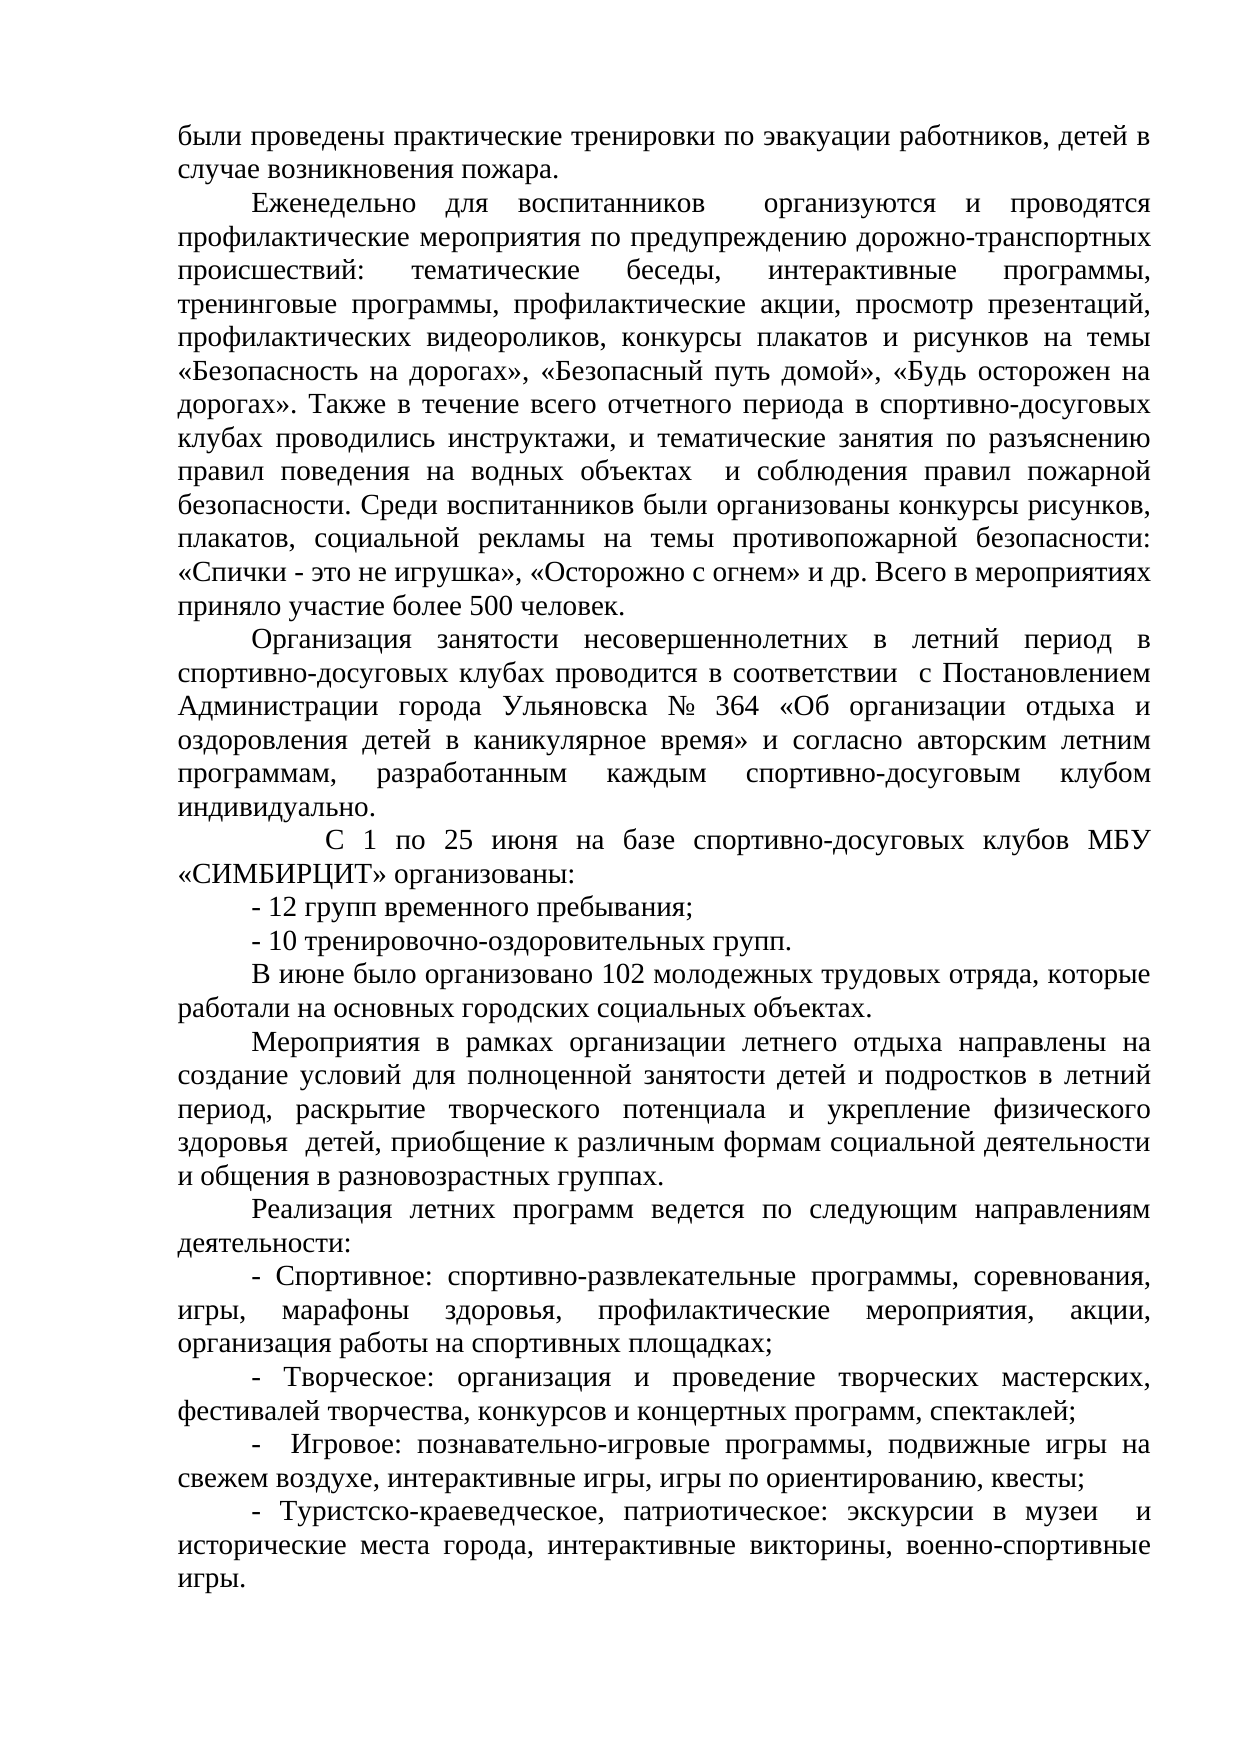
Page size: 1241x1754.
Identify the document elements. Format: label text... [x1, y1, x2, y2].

text - Игровое: познавательно-игровые программы, подвижные игры на свежем воздухе, интерактивные игры, игры по ориентированию, квесты; [177, 1426, 1152, 1493]
text Реализация летних программ ведется по следующим направлениям деятельности: [177, 1191, 1152, 1258]
text С 1 по 25 июня на базе спортивно-досуговых клубов МБУ «СИМБИРЦИТ» организованы: [177, 822, 1152, 889]
text - Творческое: организация и проведение творческих мастерских, фестивалей творчества, конкурсов и концертных программ, спектаклей; [177, 1359, 1152, 1426]
text Организация занятости несовершеннолетних в летний период в спортивно-досуговых клубах проводится в соответствии с Постановлением Администрации города Ульяновска № 364 «Об организации отдыха и оздоровления детей в каникулярное время» и согласно авторским летним программам, разработанным каждым спортивно-досуговым клубом индивидуально. [177, 621, 1152, 822]
text - 10 тренировочно-оздоровительных групп. [177, 923, 1152, 957]
text В июне было организовано 102 молодежных трудовых отряда, которые работали на основных городских социальных объектах. [177, 957, 1152, 1024]
text - 12 групп временного пребывания; [177, 889, 1152, 923]
text Мероприятия в рамках организации летнего отдыха направлены на создание условий для полноценной занятости детей и подростков в летний период, раскрытие творческого потенциала и укрепление физического здоровья детей, приобщение к различным формам социальной деятельности и общения в разновозрастных группах. [177, 1024, 1152, 1191]
text - Спортивное: спортивно-развлекательные программы, соревнования, игры, марафоны здоровья, профилактические мероприятия, акции, организация работы на спортивных площадках; [177, 1258, 1152, 1359]
text Еженедельно для воспитанников организуются и проводятся профилактические мероприятия по предупреждению дорожно-транспортных происшествий: тематические беседы, интерактивные программы, тренинговые программы, профилактические акции, просмотр презентаций, профилактических видеороликов, конкурсы плакатов и рисунков на темы «Безопасность на дорогах», «Безопасный путь домой», «Будь осторожен на дорогах». Также в течение всего отчетного периода в спортивно-досуговых клубах проводились инструктажи, и тематические занятия по разъяснению правил поведения на водных объектах и соблюдения правил пожарной безопасности. Среди воспитанников были организованы конкурсы рисунков, плакатов, социальной рекламы на темы противопожарной безопасности: «Спички - это не игрушка», «Осторожно с огнем» и др. Всего в мероприятиях приняло участие более 500 человек. [177, 185, 1152, 621]
text - Туристско-краеведческое, патриотическое: экскурсии в музеи и исторические места города, интерактивные викторины, военно-спортивные игры. [177, 1493, 1152, 1594]
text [177, 118, 1152, 185]
